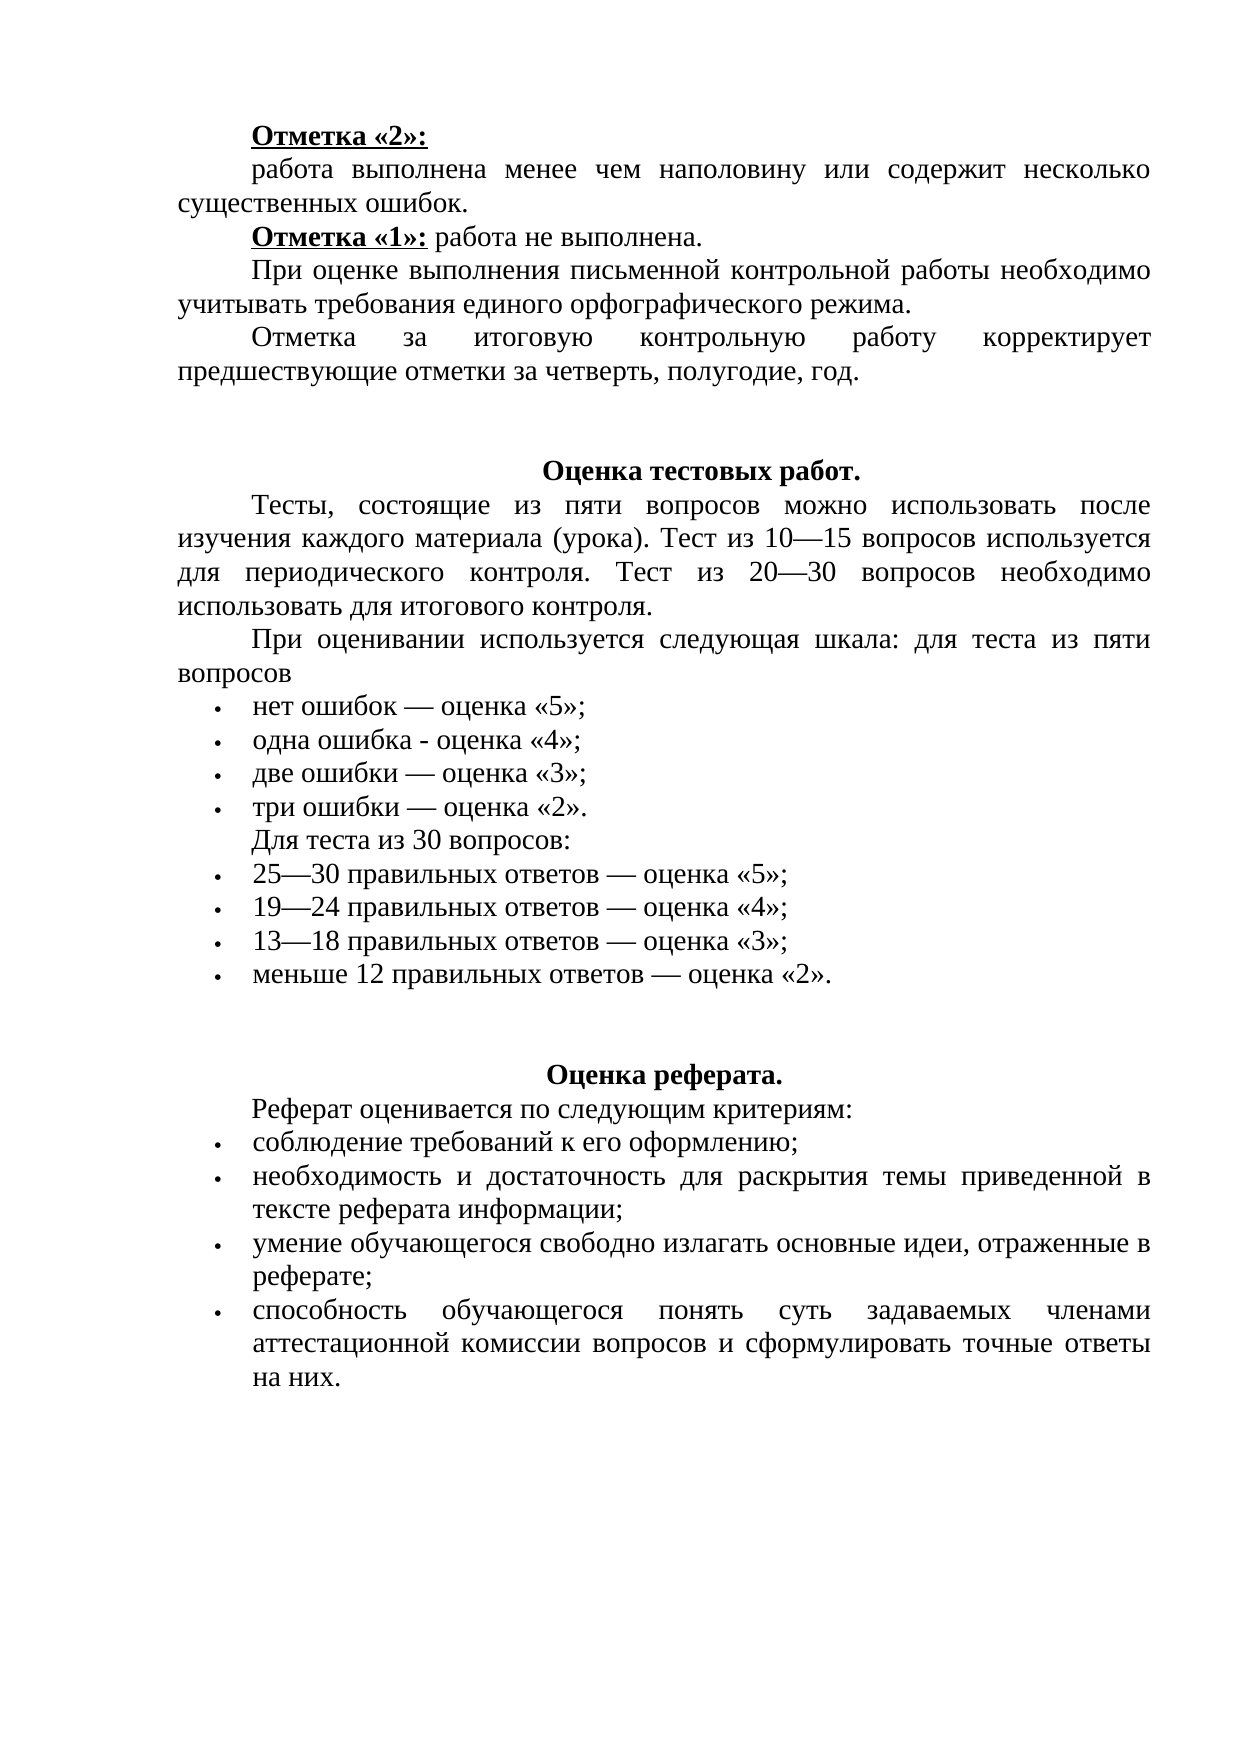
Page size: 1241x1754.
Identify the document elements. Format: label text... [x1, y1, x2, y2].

list способность обучающегося понять суть задаваемых членами аттестационной комиссии вопросов и сформулировать точные ответы на них. [215, 1292, 1152, 1393]
list три ошибки — оценка «2». [215, 789, 1152, 822]
list соблюдение требований к его оформлению; [215, 1124, 1152, 1158]
text Оценка реферата. [177, 1057, 1152, 1091]
text Оценка тестовых работ. [177, 453, 1152, 487]
list две ошибки — оценка «3»; [215, 755, 1152, 789]
text Отметка за итоговую контрольную работу корректирует предшествующие отметки за четверть, полугодие, год. [177, 319, 1152, 386]
list необходимость и достаточность для раскрытия темы приведенной в тексте реферата информации; [215, 1158, 1152, 1225]
list 25—30 правильных ответов — оценка «5»; [215, 856, 1152, 889]
text Отметка «2»: [177, 118, 1152, 152]
text Реферат оценивается по следующим критериям: [177, 1091, 1152, 1124]
text Для теста из 30 вопросов: [177, 822, 1152, 856]
list одна ошибка - оценка «4»; [215, 722, 1152, 755]
text Тесты, состоящие из пяти вопросов можно использовать после изучения каждого материала (урока). Тест из 10—15 вопросов используется для периодического контроля. Тест из 20—30 вопросов необходимо использовать для итогового контроля. [177, 487, 1152, 621]
list 13—18 правильных ответов — оценка «3»; [215, 923, 1152, 957]
text работа выполнена менее чем наполовину или содержит несколько существенных ошибок. [177, 152, 1152, 219]
text При оценивании используется следующая шкала: для теста из пяти вопросов [177, 621, 1152, 688]
text Отметка «1»: работа не выполнена. [177, 219, 1152, 252]
text При оценке выполнения письменной контрольной работы необходимо учитывать требования единого орфографического режима. [177, 252, 1152, 319]
list 19—24 правильных ответов — оценка «4»; [215, 889, 1152, 923]
list меньше 12 правильных ответов — оценка «2». [215, 957, 1152, 990]
list умение обучающегося свободно излагать основные идеи, отраженные в реферате; [215, 1225, 1152, 1292]
list нет ошибок — оценка «5»; [215, 688, 1152, 722]
